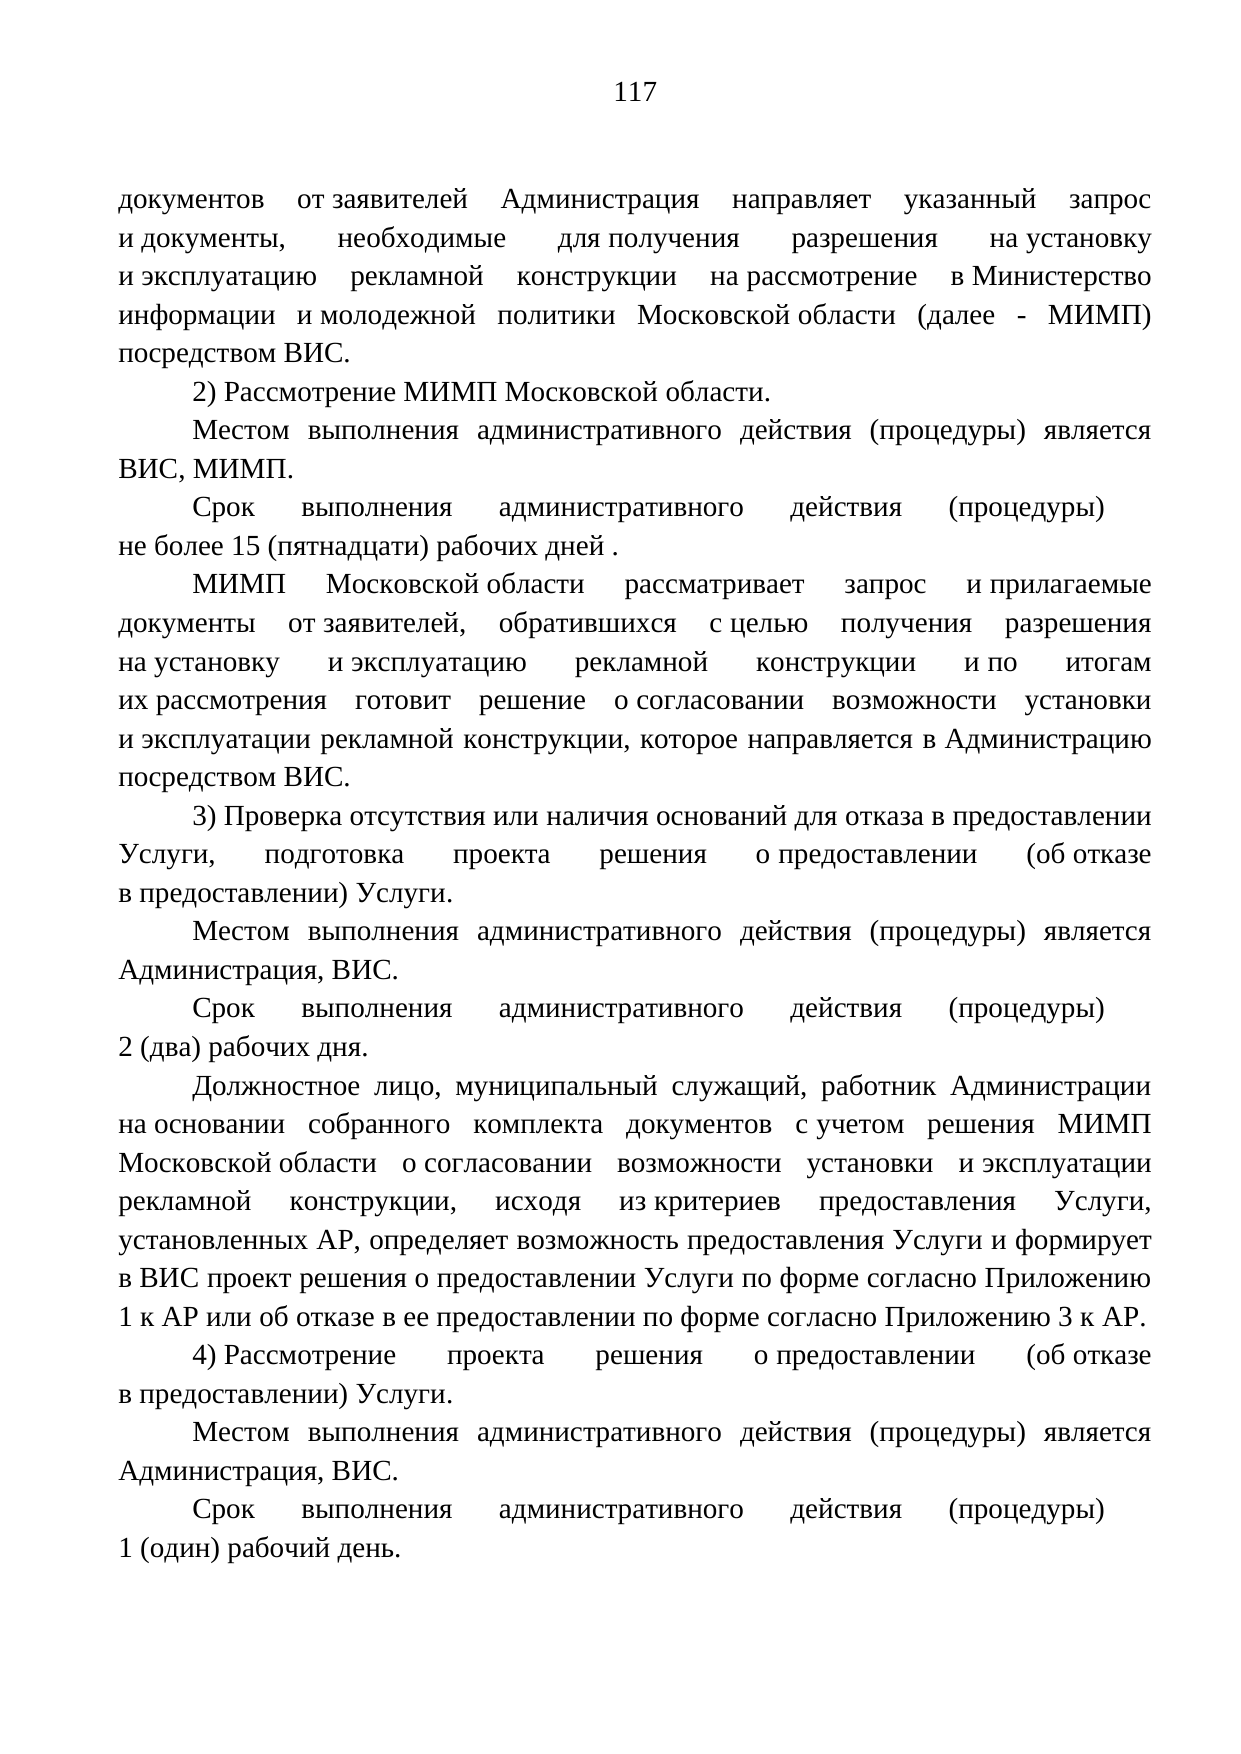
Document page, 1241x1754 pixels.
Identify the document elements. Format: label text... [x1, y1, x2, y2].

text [118, 181, 1152, 369]
text 3) Проверка отсутствия или наличия оснований для отказа в предоставлении Услуги, подготовка проекта решения о предоставлении (об отказе в предоставлении) Услуги. [118, 798, 1152, 908]
text Местом выполнения административного действия (процедуры) является Администрация, ВИС. [118, 913, 1152, 986]
text Местом выполнения административного действия (процедуры) является Администрация, ВИС. [118, 1414, 1152, 1487]
text Срок выполнения административного действия (процедуры) 2 (два) рабочих дня. [118, 991, 1152, 1063]
text Должностное лицо, муниципальный служащий, работник Администрации на основании собранного комплекта документов с учетом решения МИМП Московской области о согласовании возможности установки и эксплуатации рекламной конструкции, исходя из критериев предоставления Услуги, установленных АР, определяет возможность предоставления Услуги и формирует в ВИС проект решения о предоставлении Услуги по форме согласно Приложению 1 к АР или об отказе в ее предоставлении по форме согласно Приложению 3 к АР. [118, 1068, 1152, 1332]
text 2) Рассмотрение МИМП Московской области. [118, 374, 1152, 407]
text Местом выполнения административного действия (процедуры) является ВИС, МИМП. [118, 412, 1152, 484]
text МИМП Московской области рассматривает запрос и прилагаемые документы от заявителей, обратившихся с целью получения разрешения на установку и эксплуатацию рекламной конструкции и по итогам их рассмотрения готовит решение о согласовании возможности установки и эксплуатации рекламной конструкции, которое направляется в Администрацию посредством ВИС. [118, 567, 1152, 793]
text Срок выполнения административного действия (процедуры) 1 (один) рабочий день. [118, 1492, 1152, 1564]
text Срок выполнения административного действия (процедуры) не более 15 (пятнадцати) рабочих дней . [118, 489, 1152, 562]
text 4) Рассмотрение проекта решения о предоставлении (об отказе в предоставлении) Услуги. [118, 1337, 1152, 1409]
